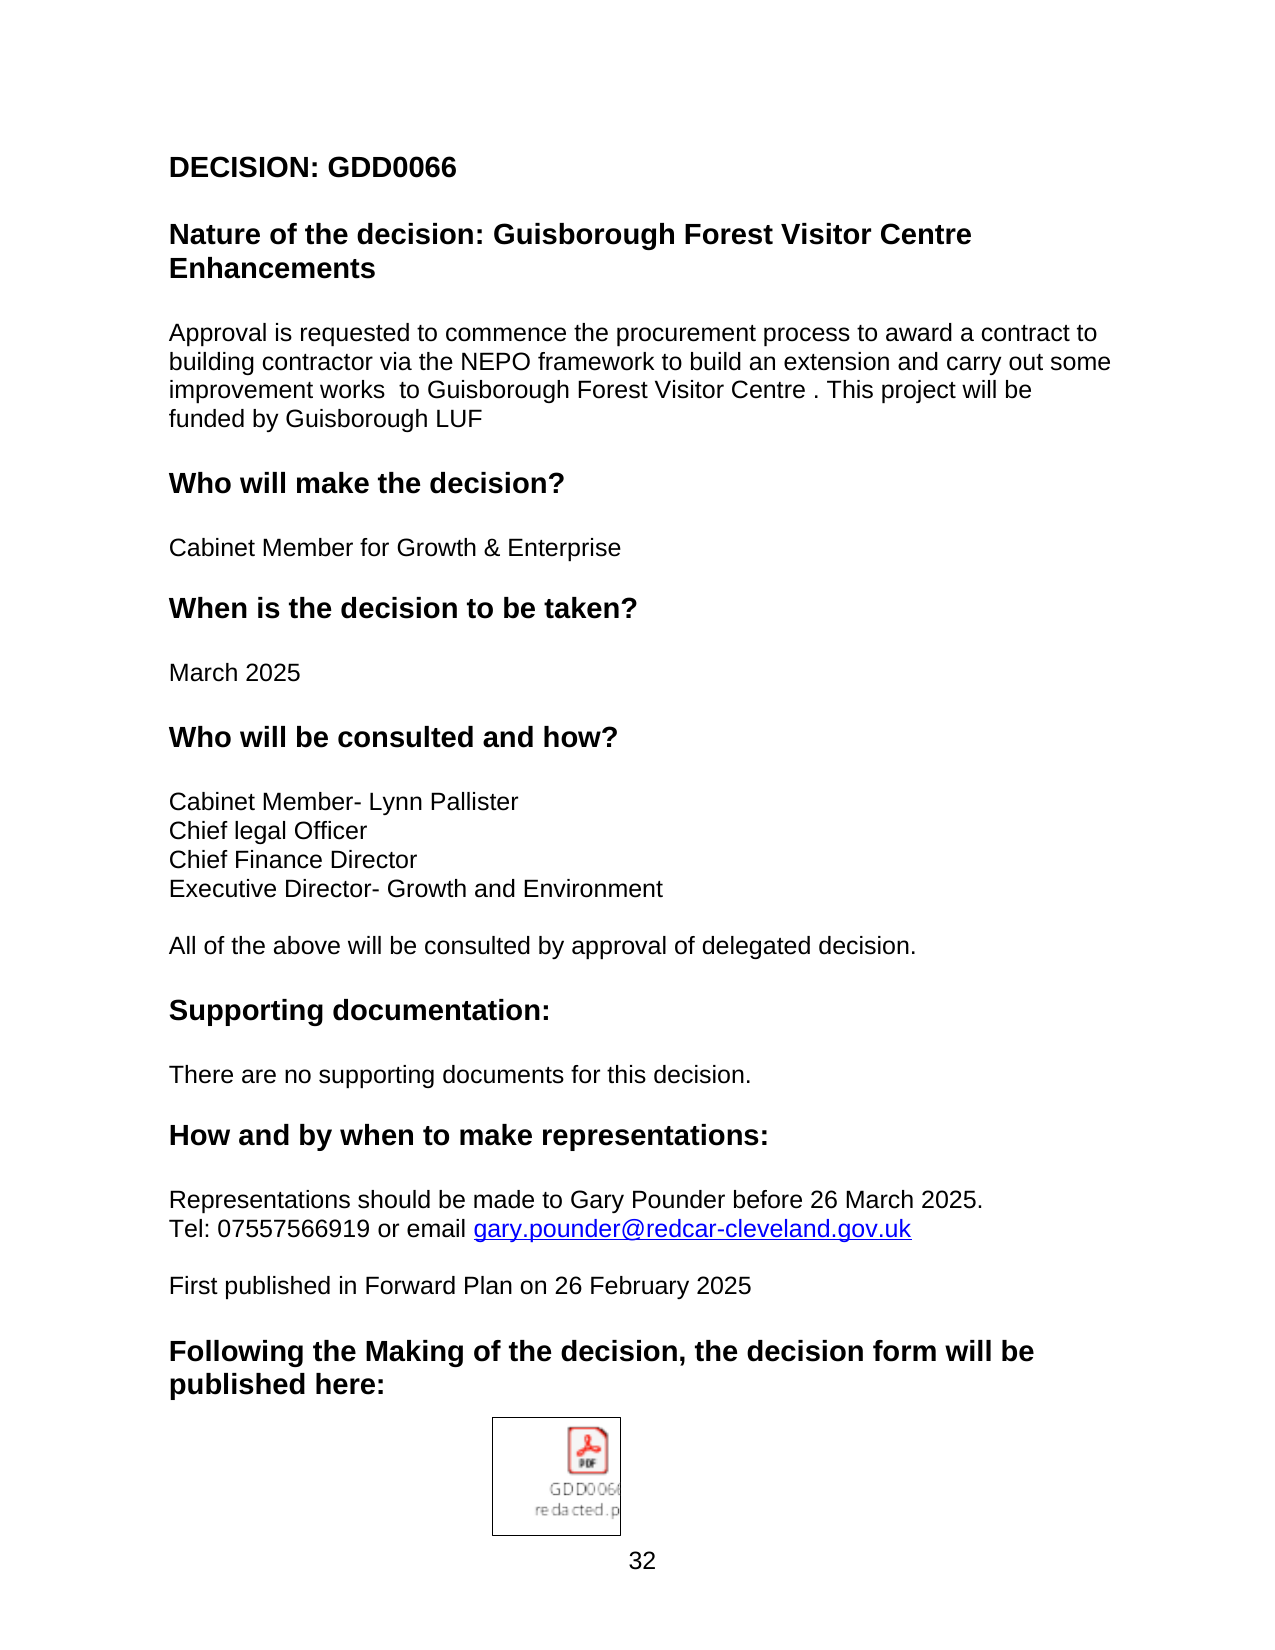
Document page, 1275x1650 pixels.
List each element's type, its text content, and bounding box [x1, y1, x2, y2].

text Chief Finance Director [169, 845, 1116, 873]
text Following the Making of the decision, the decision form will be published here: [169, 1333, 1116, 1401]
text First published in Forward Plan on 26 February 2025 [169, 1271, 1116, 1300]
text DECISION: GDD0066 [169, 150, 1116, 183]
text There are no supporting documents for this decision. [169, 1060, 1116, 1089]
text Who will be consulted and how? [169, 720, 1116, 754]
text Supporting documentation: [169, 993, 1116, 1027]
text Who will make the decision? [169, 466, 1116, 500]
text March 2025 [169, 658, 1116, 687]
text All of the above will be consulted by approval of delegated decision. [169, 931, 1116, 960]
text Representations should be made to Gary Pounder before 26 March 2025. [169, 1185, 1116, 1214]
text Nature of the decision: Guisborough Forest Visitor Centre Enhancements [169, 217, 1116, 284]
text Approval is requested to commence the procurement process to award a contract to building contractor via the NEPO framework to build an extension and carry out some improvement works to Guisborough Forest Visitor Centre . This project will be funded by Guisborough LUF [169, 318, 1116, 433]
text Chief legal Officer [169, 816, 1116, 845]
text Tel: 07557566919 or email gary.pounder@redcar-cleveland.gov.uk [169, 1214, 1116, 1242]
text When is the decision to be taken? [169, 591, 1116, 624]
text Executive Director- Growth and Environment [169, 873, 1116, 902]
text Cabinet Member for Growth & Enterprise [169, 533, 1116, 562]
text How and by when to make representations: [169, 1118, 1116, 1151]
text Cabinet Member- Lynn Pallister [169, 787, 1116, 816]
